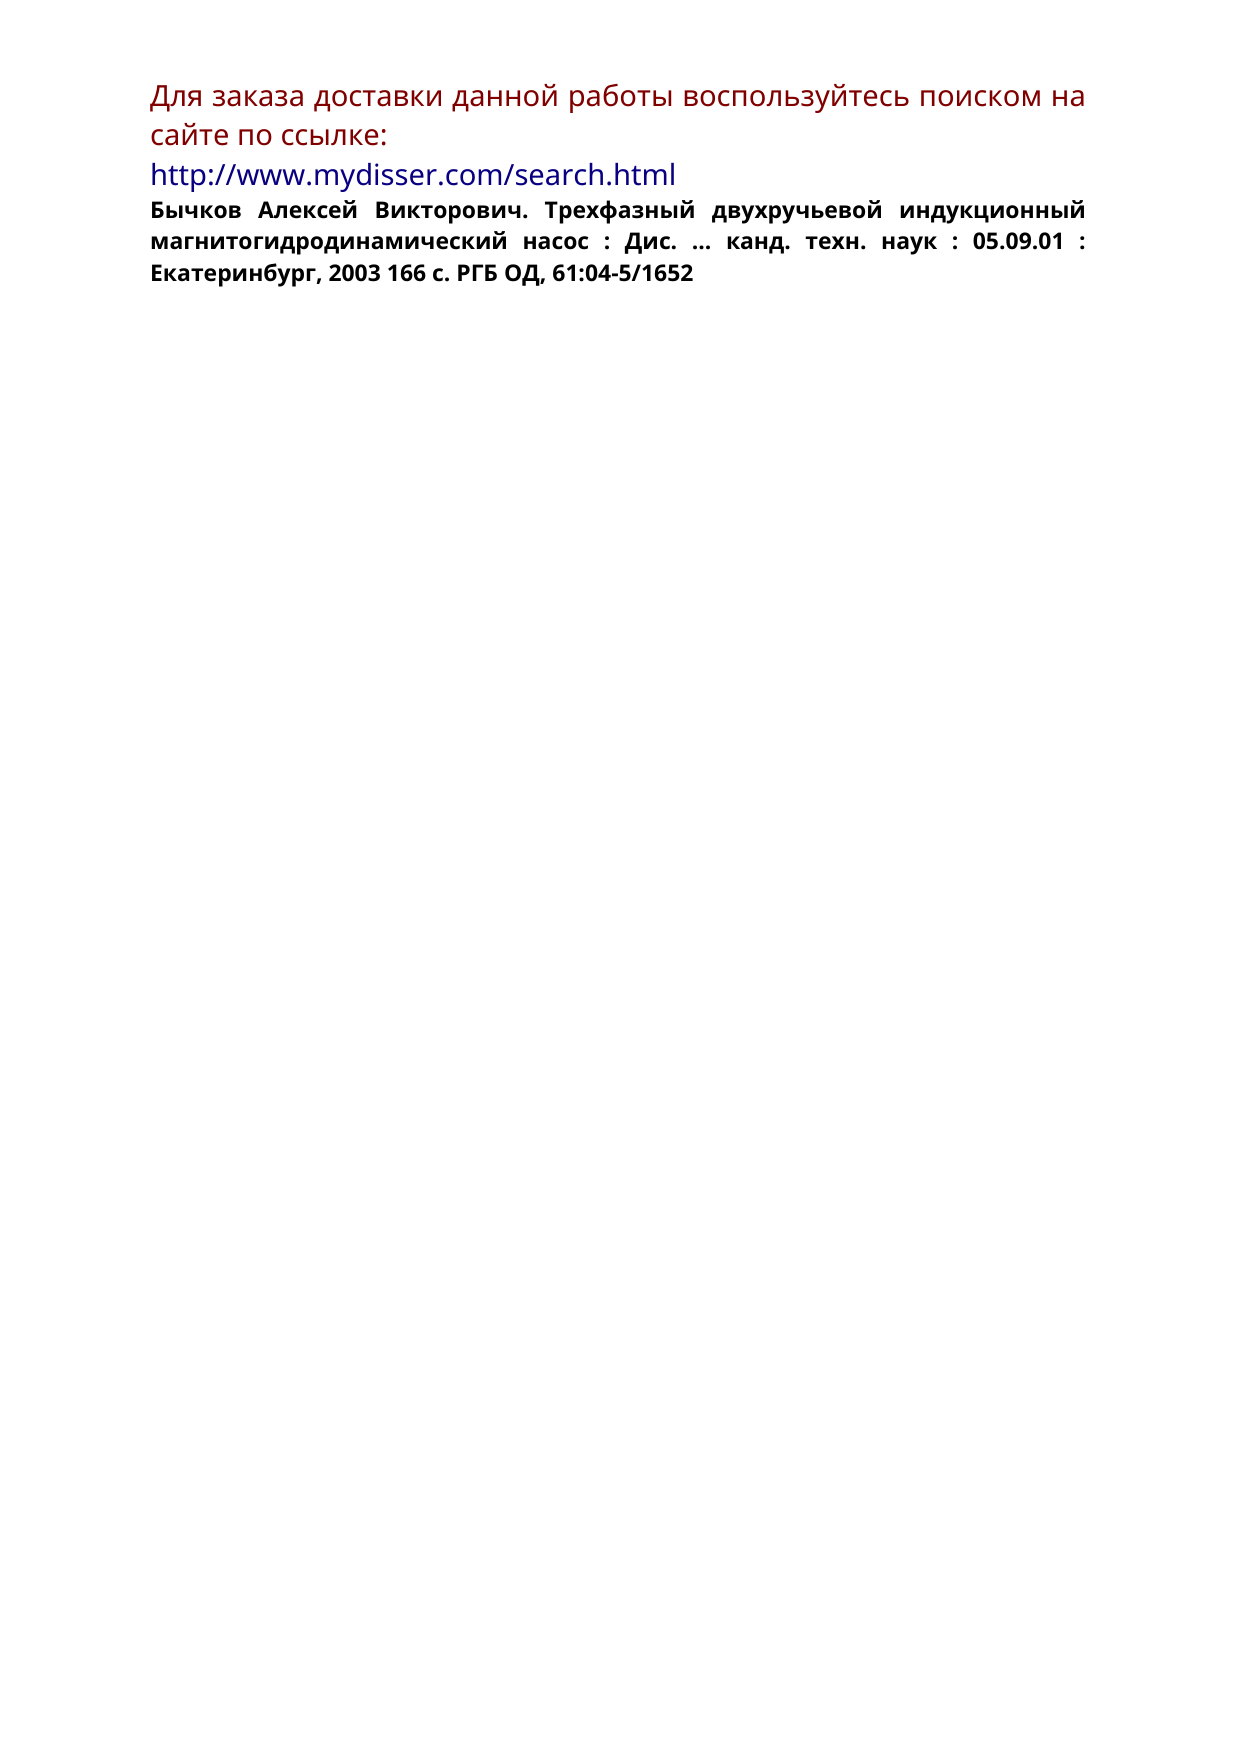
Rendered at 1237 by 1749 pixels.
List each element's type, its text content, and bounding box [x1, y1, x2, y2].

text Бычков Алексей Викторович. Трехфазный двухручьевой индукционный магнитогидродинамический насос : Дис. ... канд. техн. наук : 05.09.01 : Екатеринбург, 2003 166 c. РГБ ОД, 61:04-5/1652 [150, 194, 1086, 288]
